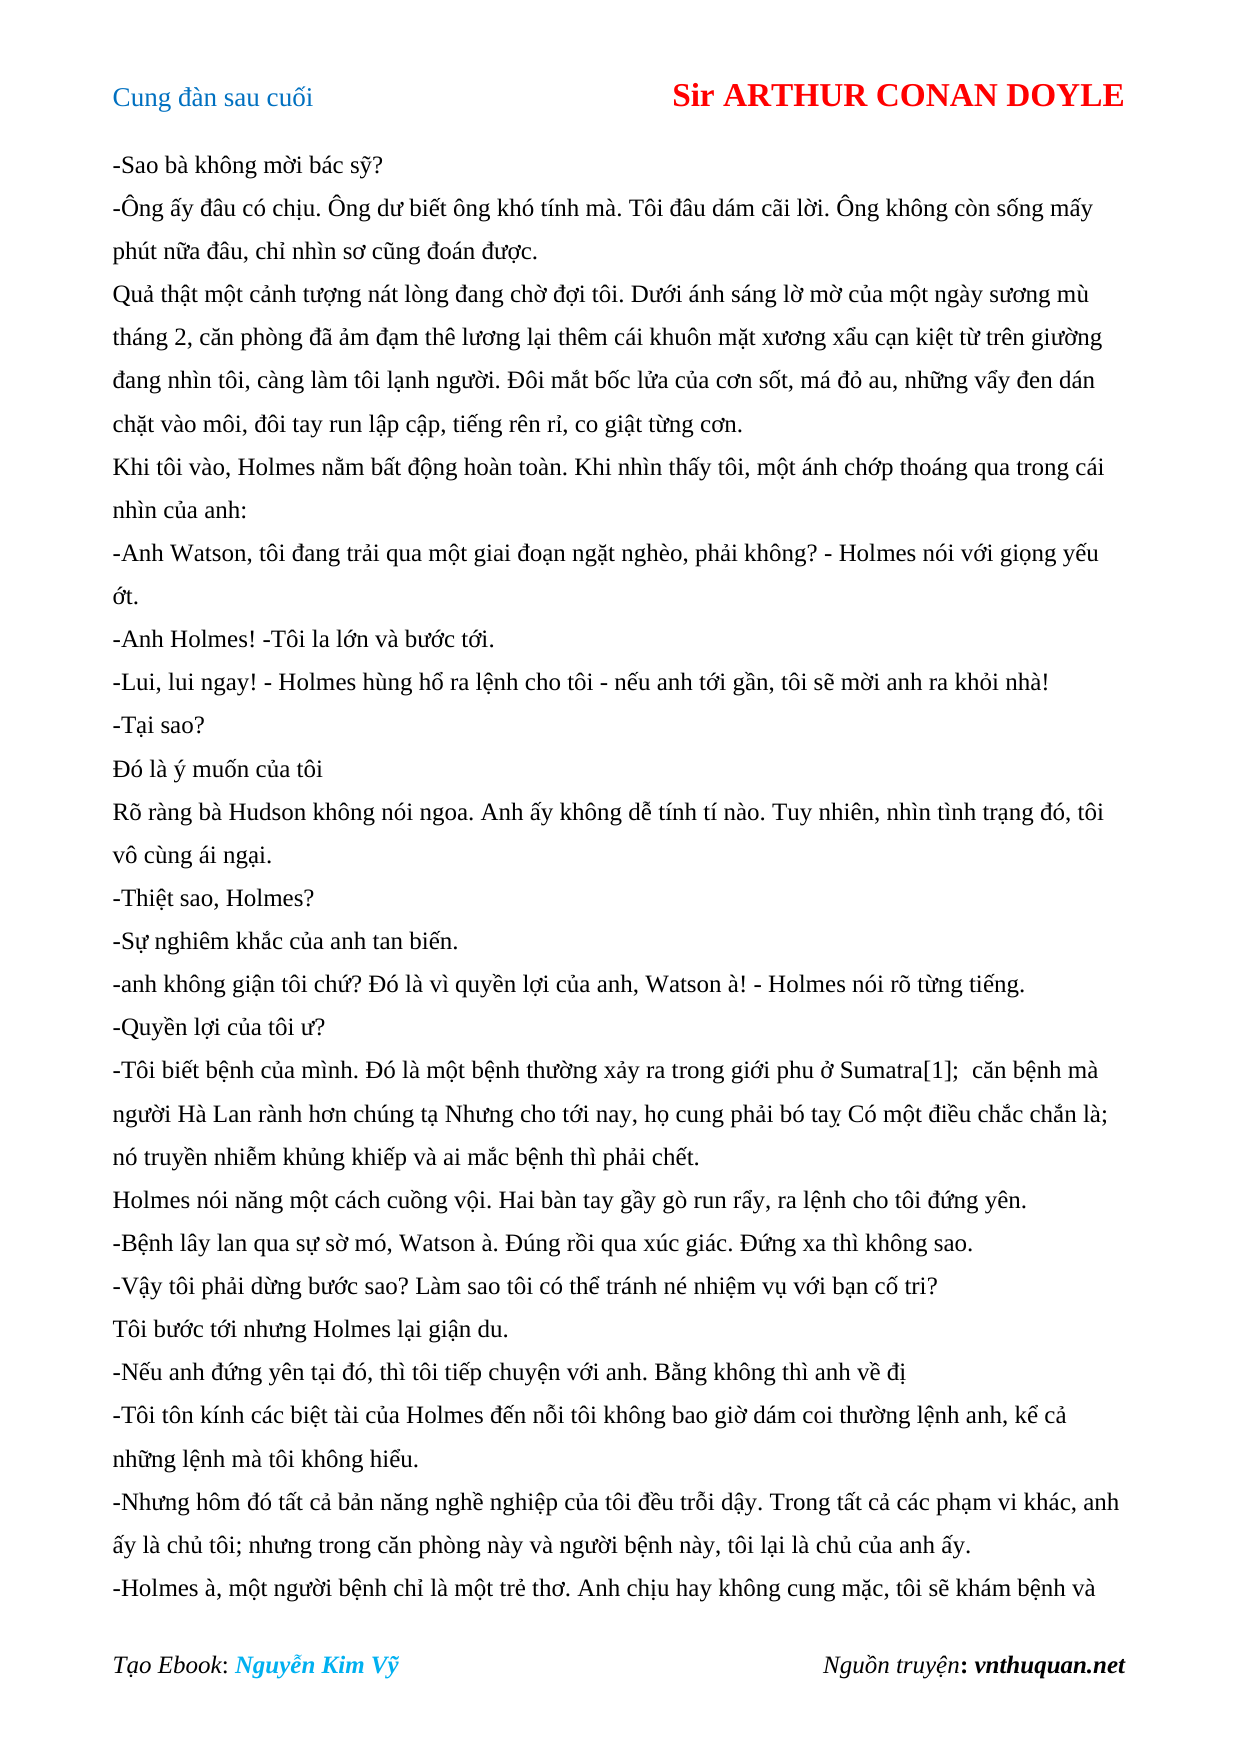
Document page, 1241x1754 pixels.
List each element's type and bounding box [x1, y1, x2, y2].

text [112, 150, 1128, 1602]
